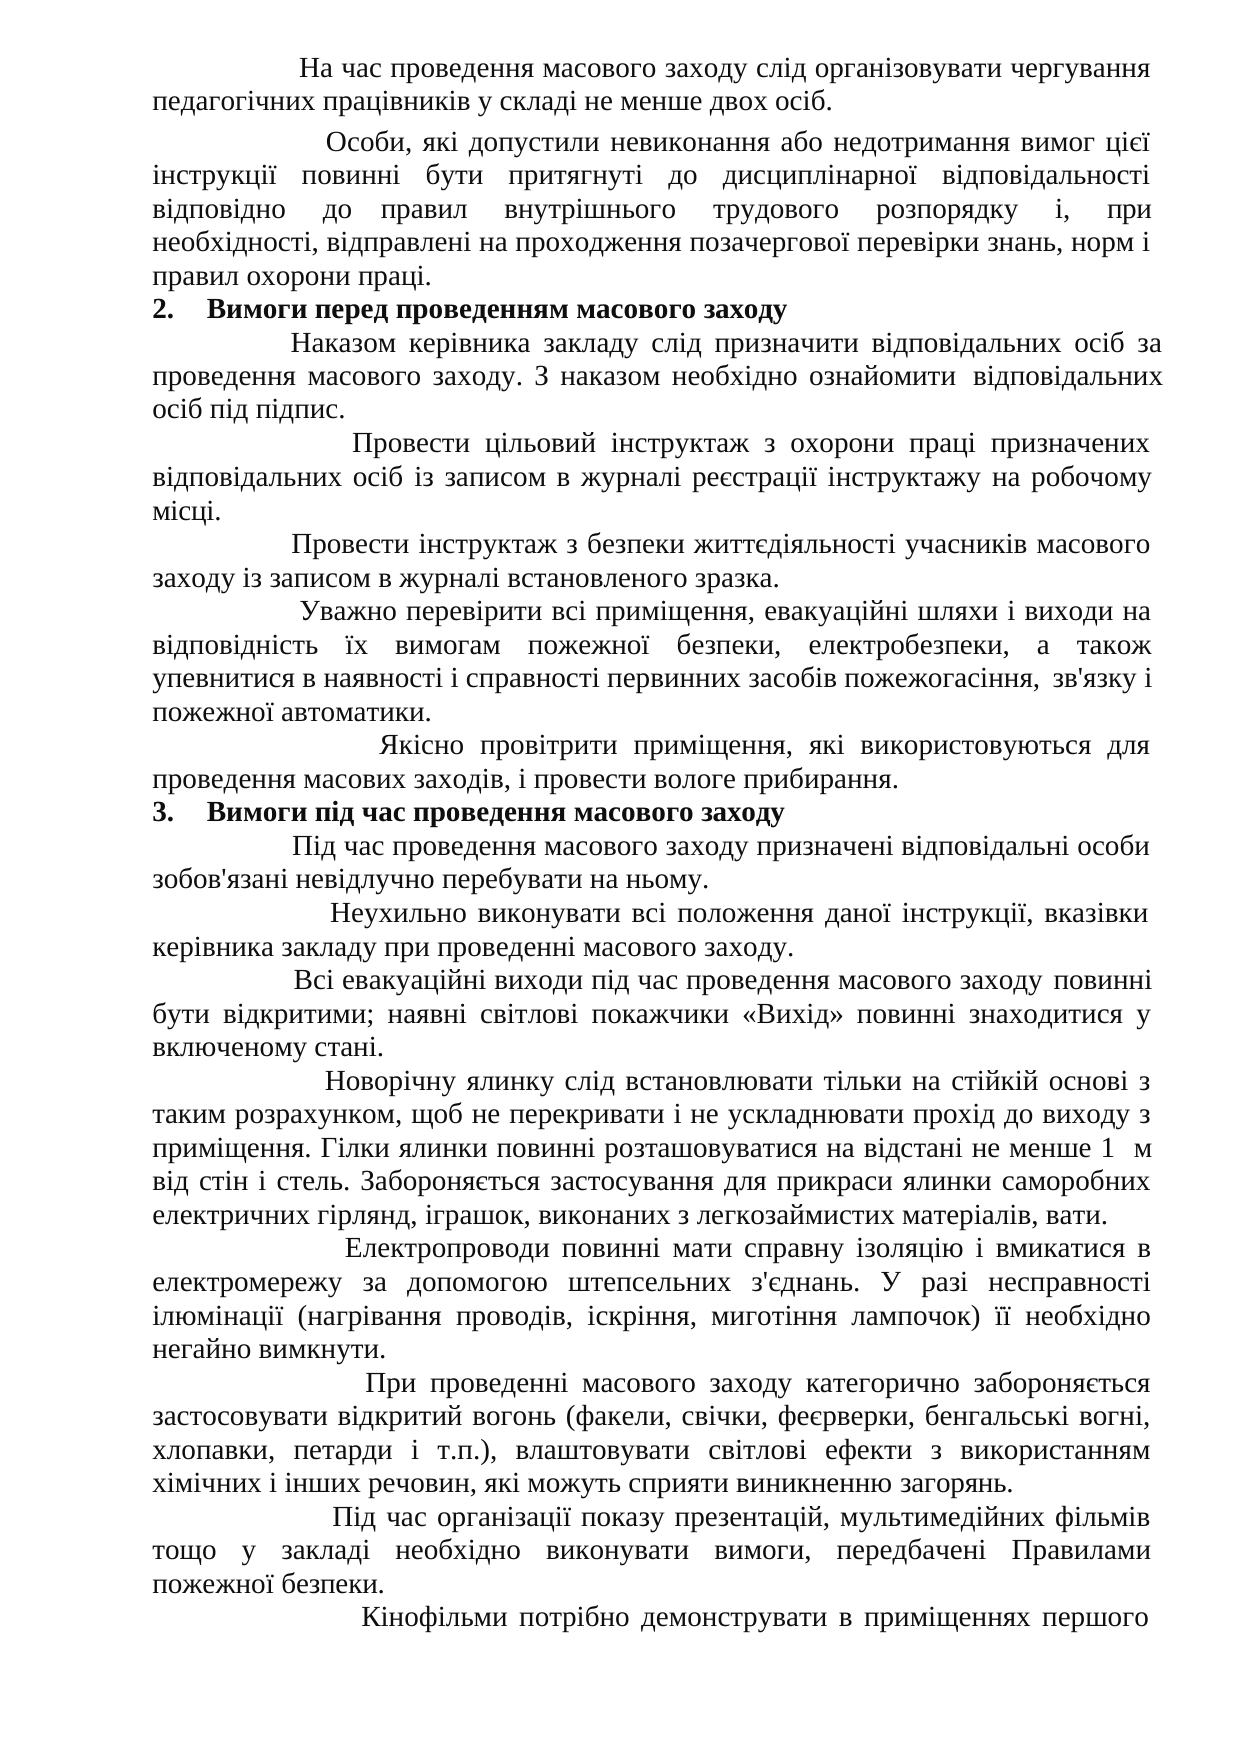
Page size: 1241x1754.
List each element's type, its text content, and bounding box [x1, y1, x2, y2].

list Електропроводи повинні мати справну ізоляцію і вмикатися в електромережу за допомогою штепсельних з'єднань. У разі несправності ілюмінації (нагрівання проводів, іскріння, миготіння лампочок) її необхідно негайно вимкнути. [152, 1231, 1152, 1365]
list На час проведення масового заходу слід організовувати чергування педагогічних працівників у складі не менше двох осіб. [152, 50, 1152, 117]
list Вимоги під час проведення масового заходу [152, 795, 1163, 828]
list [152, 1599, 1152, 1633]
list Неухильно виконувати всі положення даної інструкції, вказівки керівника закладу при проведенні масового заходу. [152, 895, 1151, 962]
list Вимоги перед проведенням масового заходу [152, 292, 1163, 325]
list Якісно провітрити приміщення, які використовуються для проведення масових заходів, і провести вологе прибирання. [152, 727, 1151, 794]
list Провести інструктаж з безпеки життєдіяльності учасників масового заходу із записом в журналі встановленого зразка. [152, 526, 1152, 593]
list Наказом керівника закладу слід призначити відповідальних осіб за проведення масового заходу. З наказом необхідно ознайомити відповідальних осіб під підпис. [152, 326, 1163, 426]
list Новорічну ялинку слід встановлювати тільки на стійкій основі з таким розрахунком, щоб не перекривати і не ускладнювати прохід до виходу з приміщення. Гілки ялинки повинні розташовуватися на відстані не менше 1 м від стін і стель. Забороняється застосування для прикраси ялинки саморобних електричних гірлянд, іграшок, виконаних з легкозаймистих матеріалів, вати. [152, 1063, 1152, 1231]
list Особи, які допустили невиконання або недотримання вимог цієї інструкції повинні бути притягнуті до дисциплінарної відповідальності відповідно до правил внутрішнього трудового розпорядку і, при необхідності, відправлені на проходження позачергової перевірки знань, норм і правил охорони праці. [152, 124, 1151, 291]
list Під час проведення масового заходу призначені відповідальні особи зобов'язані невідлучно перебувати на ньому. [152, 828, 1152, 895]
list Всі евакуаційні виходи під час проведення масового заходу повинні бути відкритими; наявні світлові покажчики «Вихід» повинні знаходитися у включеному стані. [152, 962, 1152, 1063]
list Уважно перевірити всі приміщення, евакуаційні шляхи і виходи на відповідність їх вимогам пожежної безпеки, електробезпеки, а також упевнитися в наявності і справності первинних засобів пожежогасіння, зв'язку і пожежної автоматики. [152, 593, 1152, 727]
list Під час організації показу презентацій, мультимедійних фільмів тощо у закладі необхідно виконувати вимоги, передбачені Правилами пожежної безпеки. [152, 1499, 1152, 1599]
list При проведенні масового заходу категорично забороняється застосовувати відкритий вогонь (факели, свічки, феєрверки, бенгальські вогні, хлопавки, петарди і т.п.), влаштовувати світлові ефекти з використанням хімічних і інших речовин, які можуть сприяти виникненню загорянь. [152, 1365, 1152, 1499]
list Провести цільовий інструктаж з охорони праці призначених відповідальних осіб із записом в журналі реєстрації інструктажу на робочому місці. [152, 426, 1152, 526]
